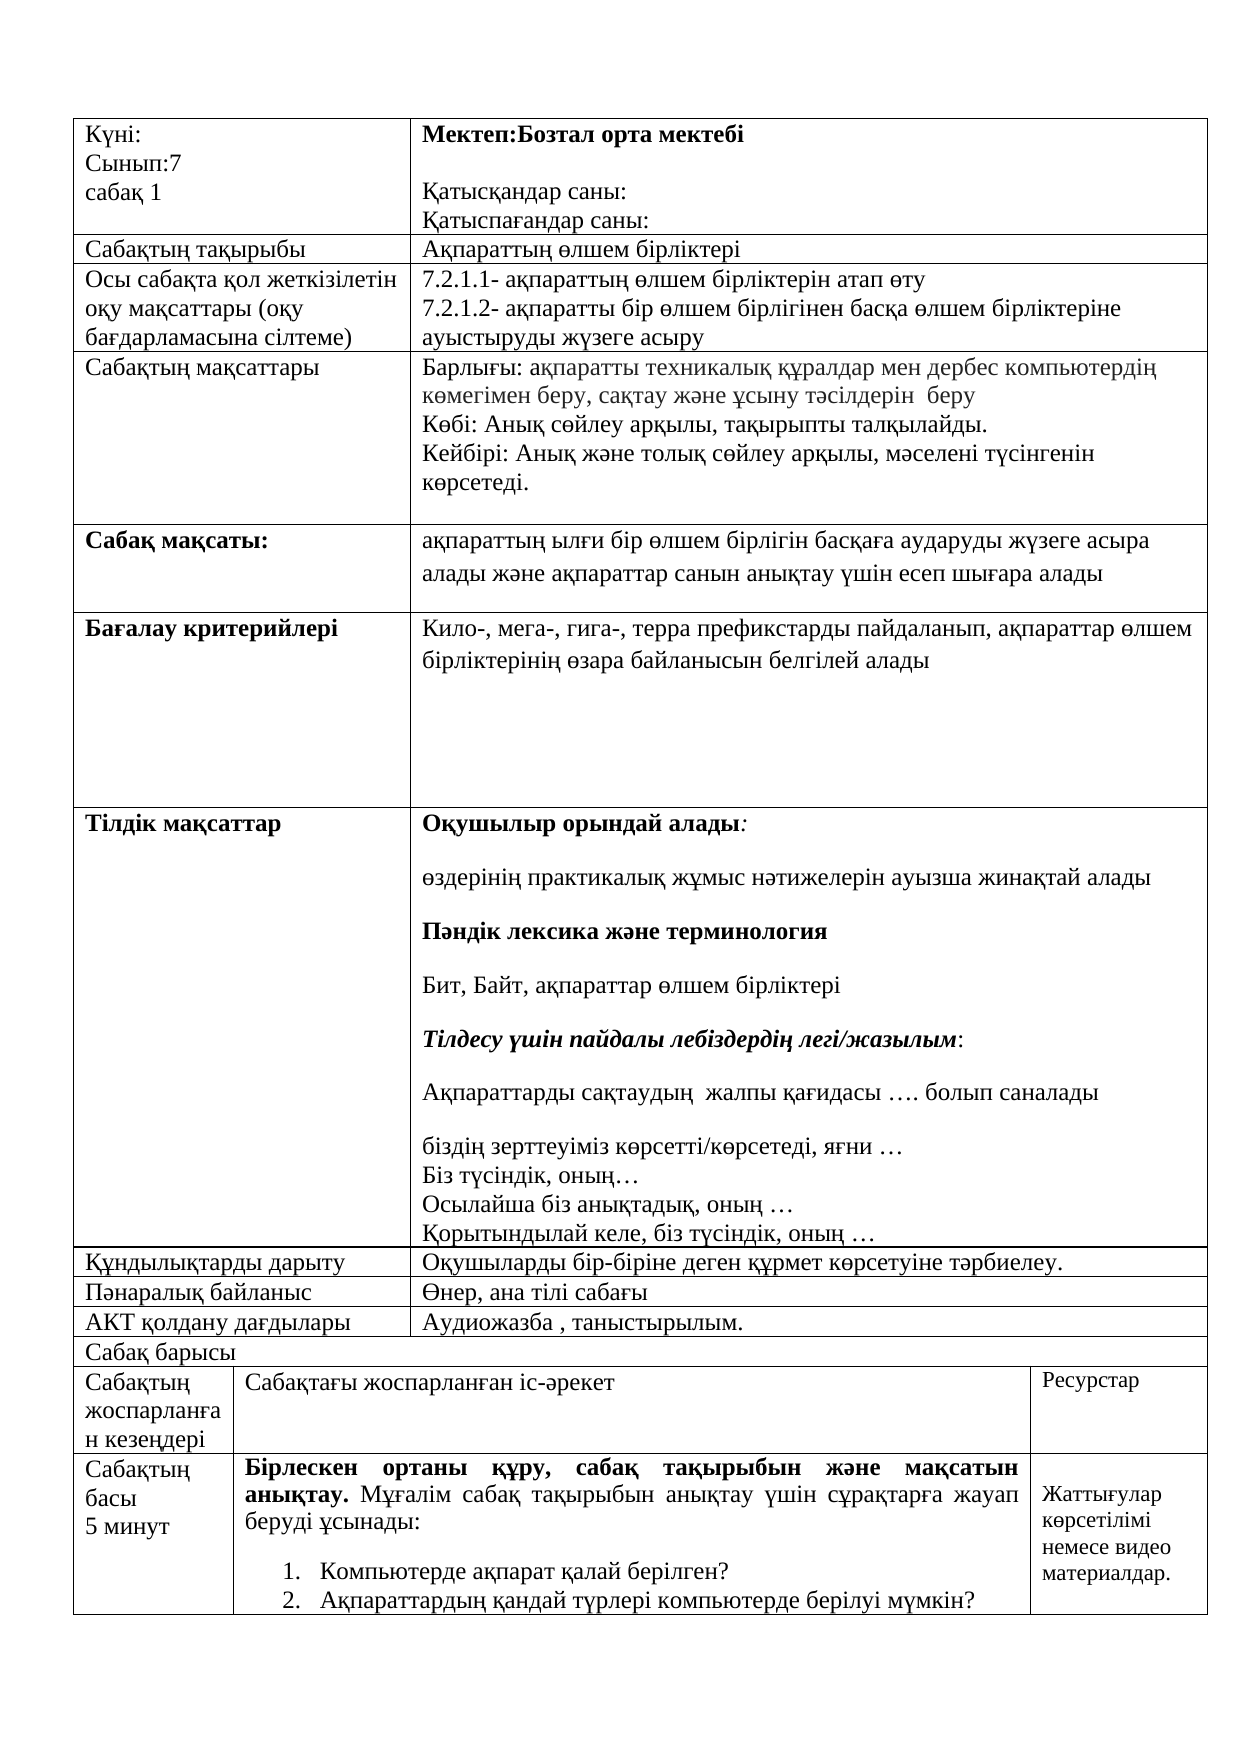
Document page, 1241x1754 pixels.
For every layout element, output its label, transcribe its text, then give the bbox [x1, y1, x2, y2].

table_cell Өнер, ана тілі сабағы [411, 1277, 1207, 1306]
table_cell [74, 1454, 233, 1613]
table_cell Ресурстар [1031, 1367, 1207, 1453]
table_cell Тілдік мақсаттар [74, 808, 410, 1246]
table_cell Сабақтың жоспарланған кезеңдері [74, 1367, 233, 1453]
table_cell Сабақ мақсаты: [74, 525, 410, 612]
table_header Күні: Сынып:7 сабақ 1 [74, 119, 410, 233]
table_header Мектеп:Бозтал орта мектебі Қатысқандар саны: Қатыспағандар саны: [411, 119, 1207, 233]
table_cell АКТ қолдану дағдылары [74, 1307, 410, 1336]
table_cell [234, 1454, 1030, 1613]
table_cell Құндылықтарды дарыту [74, 1248, 410, 1276]
table_cell Ақпараттың өлшем бірліктері [411, 235, 1207, 263]
table_cell Оқушыларды бір-біріне деген құрмет көрсетуіне тәрбиелеу. [411, 1248, 1207, 1276]
table_cell Бағалау критерийлері [74, 613, 410, 807]
table_cell Сабақтың мақсаттары [74, 352, 410, 524]
table_cell ақпараттың ылғи бір өлшем бірлігін басқаға аударуды жүзеге асыра алады және ақпараттар санын анықтау үшін есеп шығара алады [411, 525, 1207, 612]
table_cell Сабақ барысы [74, 1337, 1207, 1366]
table_cell Оқушылыр орындай алады: өздерінің практикалық жұмыс нәтижелерін ауызша жинақтай алады Пәндік лексика және терминология Бит, Байт, ақпараттар өлшем бірліктері Тілдесу үшін пайдалы лебіздердің легі/жазылым: Ақпараттарды сақтаудың жалпы қағидасы …. болып саналады біздің зерттеуіміз көрсетті/көрсетеді, яғни … Біз түсіндік, оның… Осылайша біз анықтадық, оның … Қорытындылай келе, біз түсіндік, оның … [411, 808, 1207, 1246]
table_cell Кило-, мега-, гига-, терра префикстарды пайдаланып, ақпараттар өлшем бірліктерінің өзара байланысын белгілей алады [411, 613, 1207, 807]
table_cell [1031, 1454, 1207, 1613]
table_cell Осы сабақта қол жеткізілетін оқу мақсаттары (оқу бағдарламасына сілтеме) [74, 264, 410, 351]
table_cell Сабақтың тақырыбы [74, 235, 410, 263]
table_cell 7.2.1.1- ақпараттың өлшем бірліктерін атап өту 7.2.1.2- ақпаратты бір өлшем бірлігінен басқа өлшем бірліктеріне ауыстыруды жүзеге асыру [411, 264, 1207, 351]
table_cell Барлығы: ақпаратты техникалық құралдар мен дербес компьютердің көмегімен беру, сақтау және ұсыну тәсілдерін беру Көбі: Анық сөйлеу арқылы, тақырыпты талқылайды. Кейбірі: Анық және толық сөйлеу арқылы, мәселені түсінгенін көрсетеді. [411, 352, 1207, 524]
table_cell Аудиожазба , таныстырылым. [411, 1307, 1207, 1336]
table_cell Сабақтағы жоспарланған іс-әрекет [234, 1367, 1030, 1453]
table_cell Пәнаралық байланыс [74, 1277, 410, 1306]
